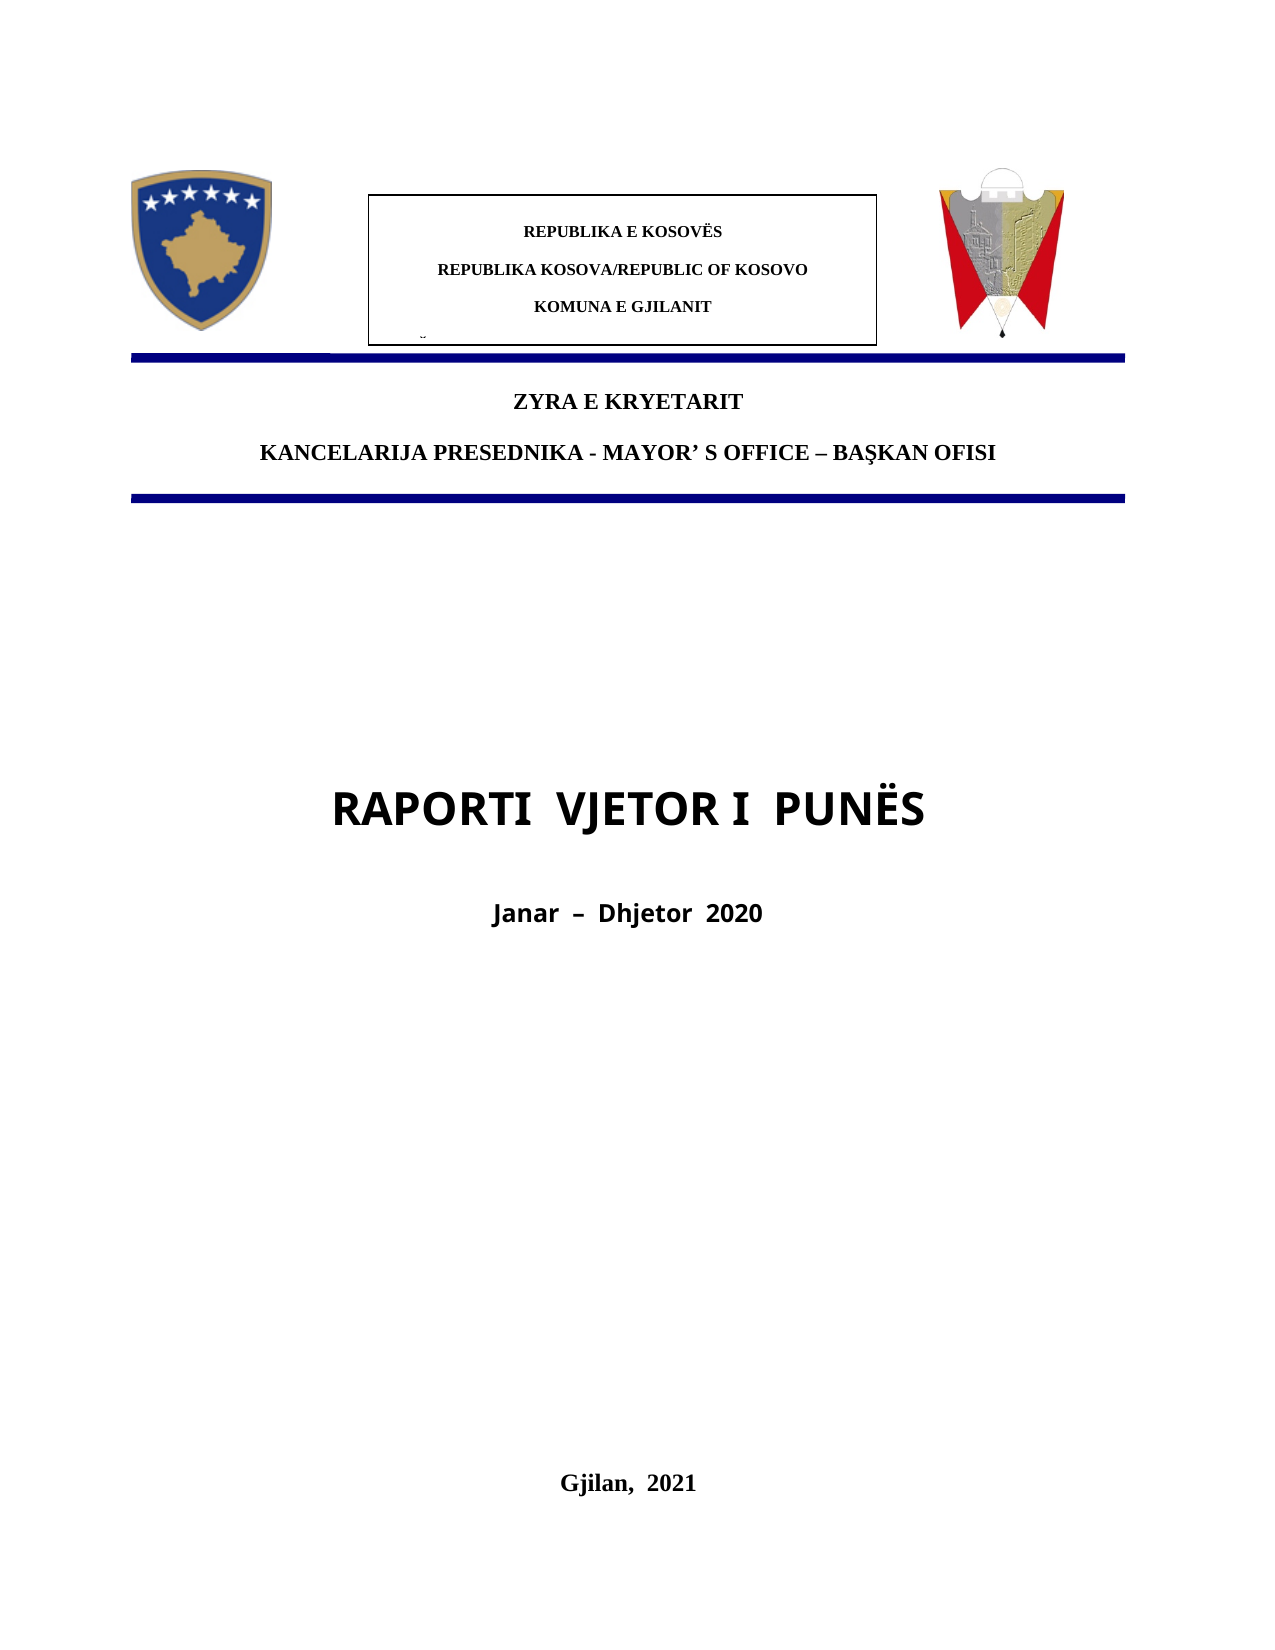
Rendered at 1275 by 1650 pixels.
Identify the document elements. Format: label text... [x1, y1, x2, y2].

picture [131, 170, 272, 331]
text KANCELARIJA PRESEDNIKA - MAYOR’ S OFFICE – BAŞKAN OFISI [131, 439, 1125, 466]
text Gjilan, 2021 [131, 1468, 1125, 1497]
text RAPORTI VJETOR I PUNËS [131, 777, 1125, 839]
text ZYRA E KRYETARIT [131, 388, 1125, 415]
picture [939, 168, 1064, 338]
text Janar – Dhjetor 2020 [131, 896, 1125, 930]
